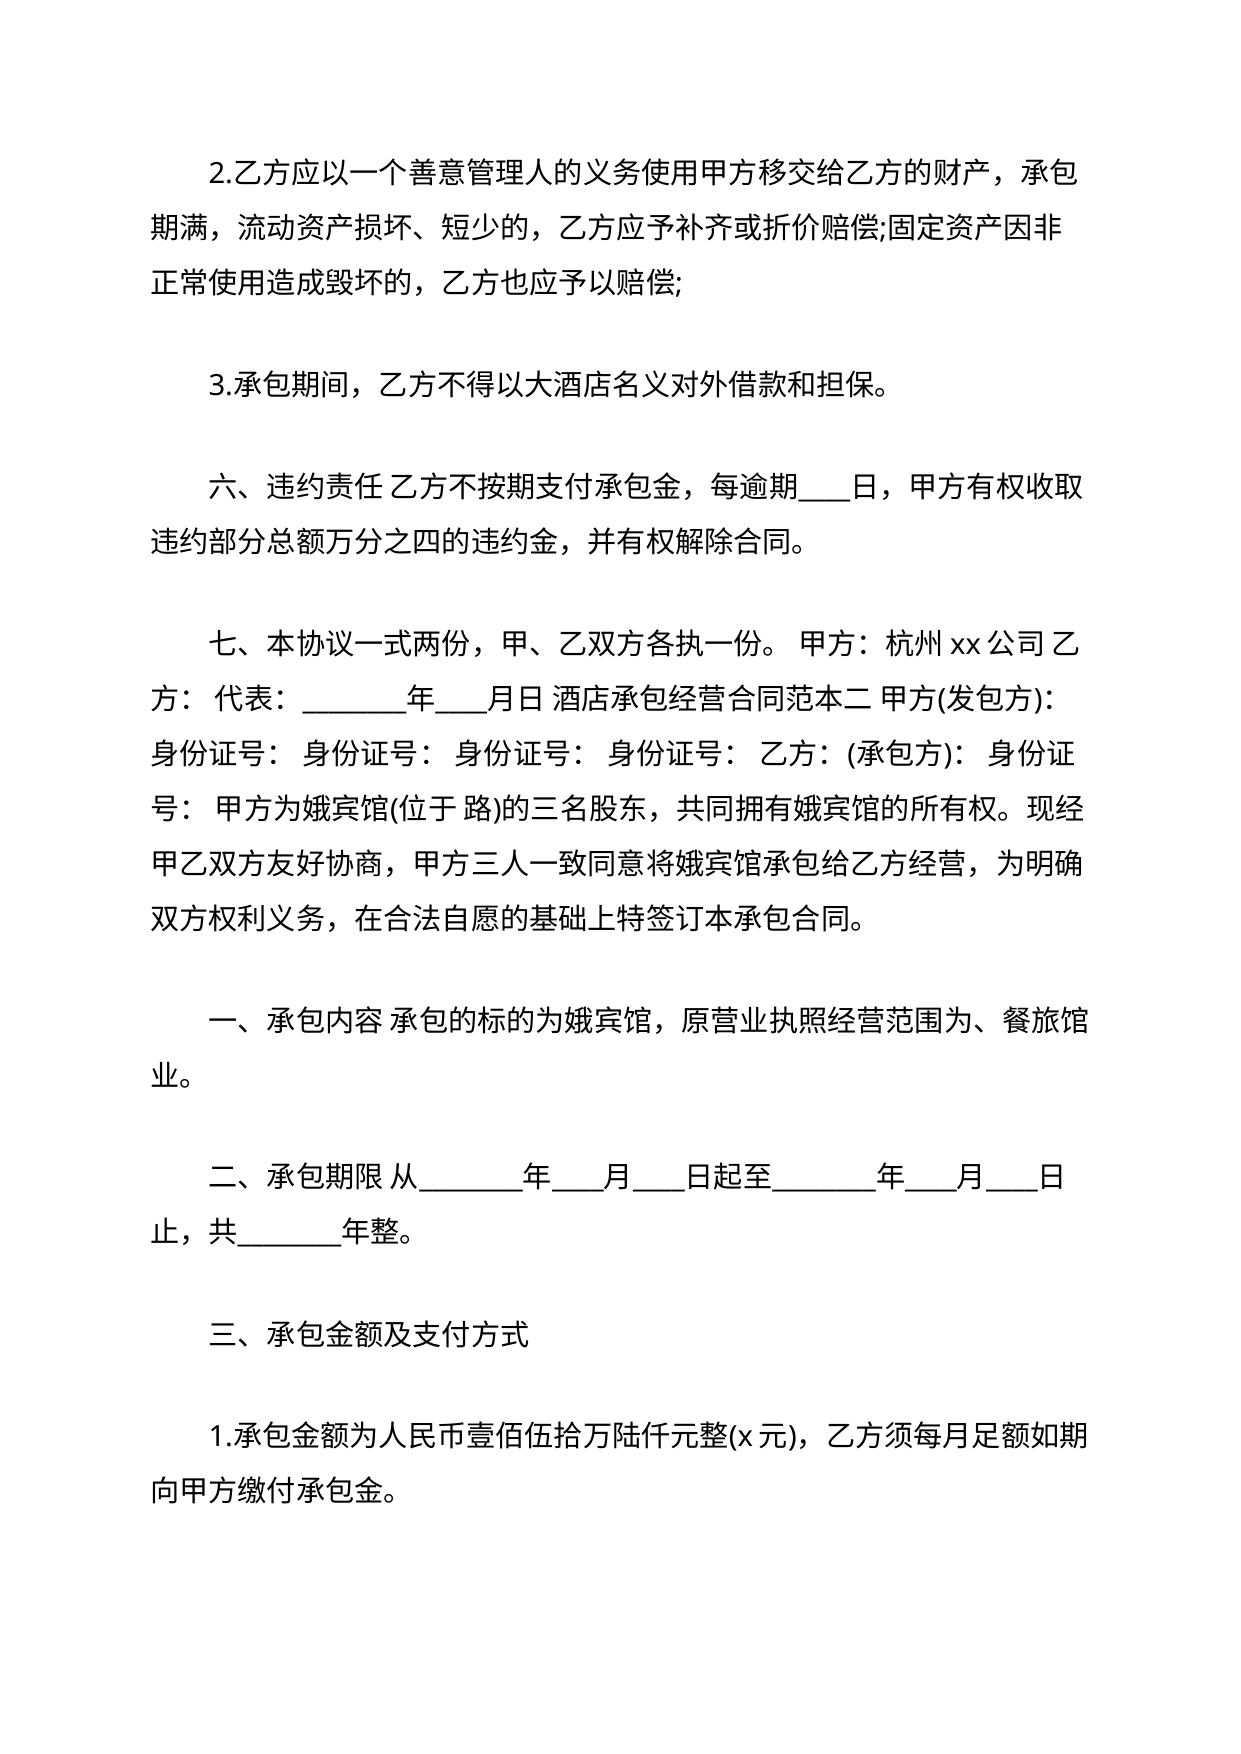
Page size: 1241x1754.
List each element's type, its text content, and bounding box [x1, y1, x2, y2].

text 3.承包期间，乙方不得以大酒店名义对外借款和担保。 [150, 362, 1090, 404]
text 三、承包金额及支付方式 [150, 1311, 1090, 1353]
text 七、本协议一式两份，甲、乙双方各执一份。 甲方：杭州xx公司 乙方： 代表：________年____月日 酒店承包经营合同范本二 甲方(发包方)： 身份证号： 身份证号： 身份证号： 身份证号： 乙方：(承包方)： 身份证号： 甲方为娥宾馆(位于 路)的三名股东，共同拥有娥宾馆的所有权。现经甲乙双方友好协商，甲方三人一致同意将娥宾馆承包给乙方经营，为明确双方权利义务，在合法自愿的基础上特签订本承包合同。 [150, 621, 1090, 938]
text 六、违约责任 乙方不按期支付承包金，每逾期____日，甲方有权收取违约部分总额万分之四的违约金，并有权解除合同。 [150, 464, 1090, 561]
text 1.承包金额为人民币壹佰伍拾万陆仟元整(x元)，乙方须每月足额如期向甲方缴付承包金。 [150, 1413, 1090, 1510]
text 2.乙方应以一个善意管理人的义务使用甲方移交给乙方的财产，承包期满，流动资产损坏、短少的，乙方应予补齐或折价赔偿;固定资产因非正常使用造成毁坏的，乙方也应予以赔偿; [150, 150, 1090, 302]
text 一、承包内容 承包的标的为娥宾馆，原营业执照经营范围为、餐旅馆业。 [150, 997, 1090, 1094]
text 二、承包期限 从________年____月____日起至________年____月____日止，共________年整。 [150, 1154, 1090, 1251]
